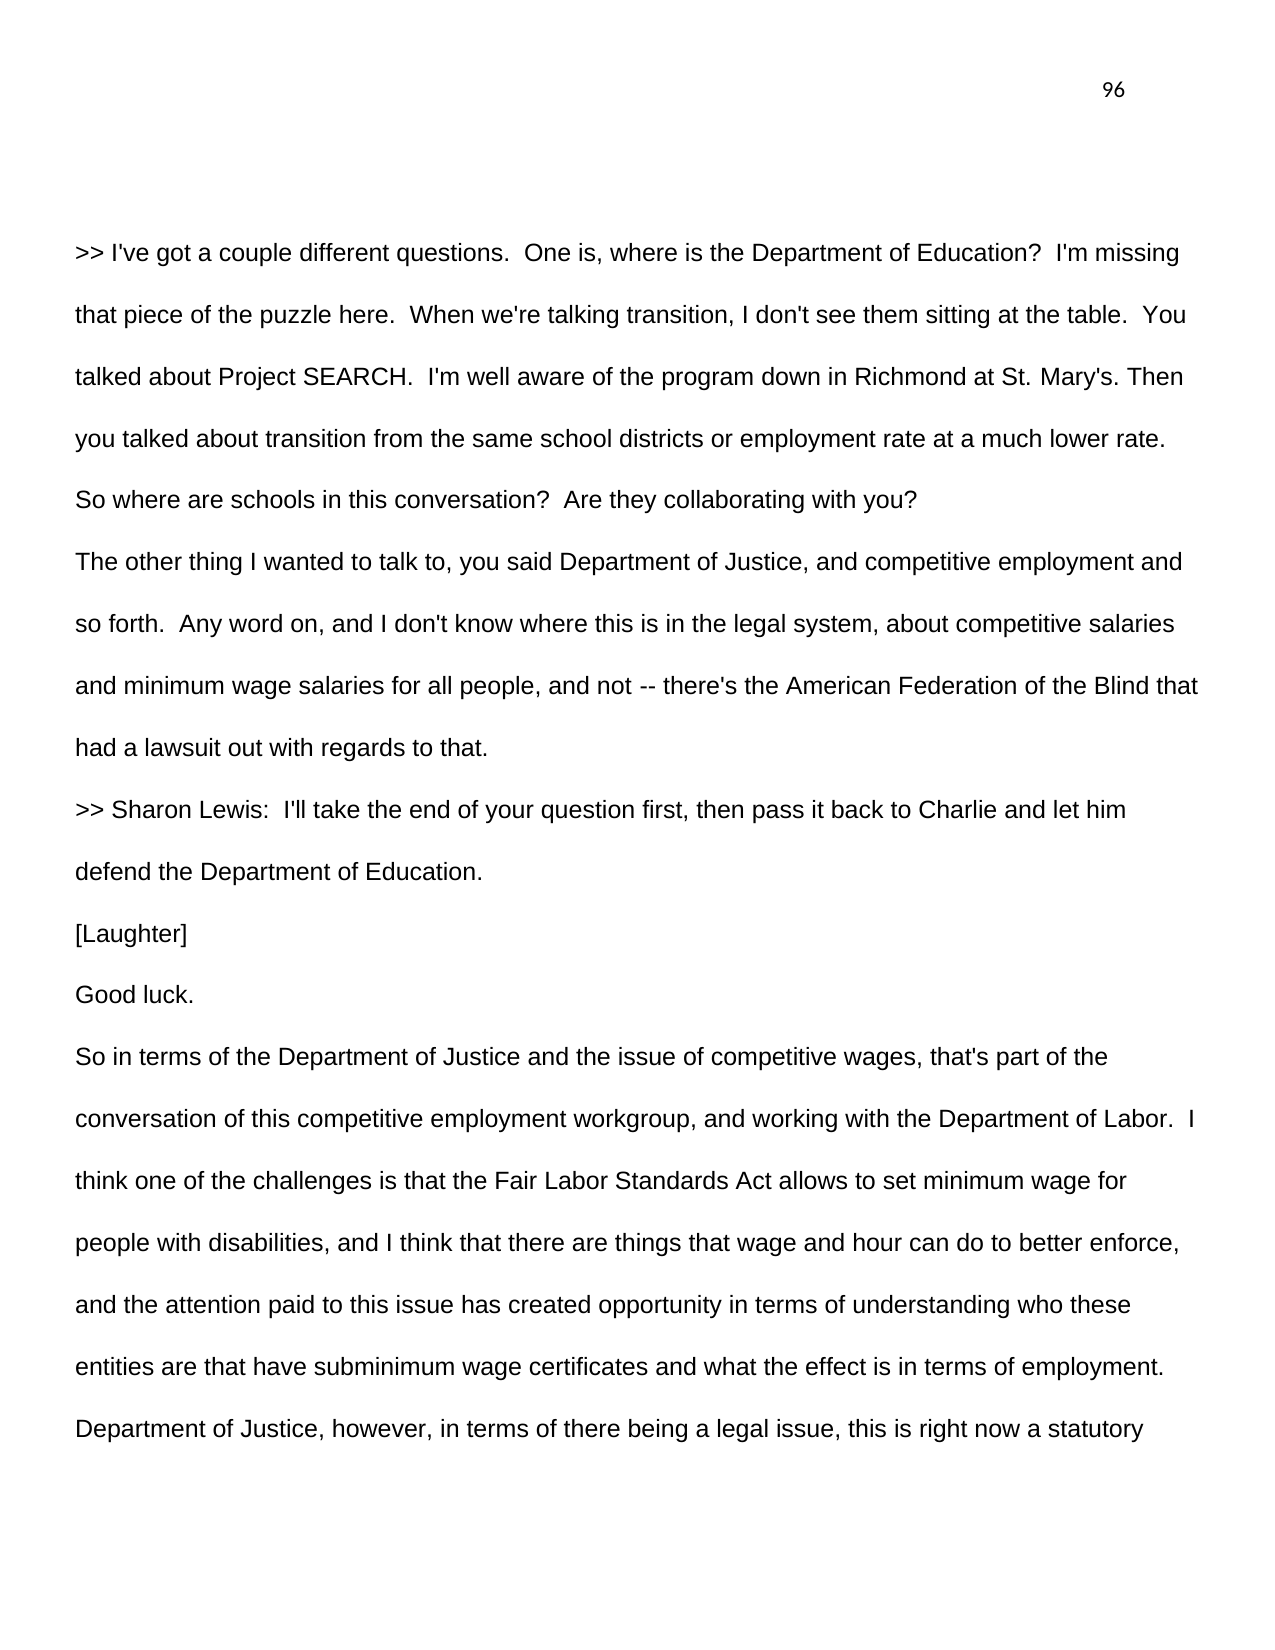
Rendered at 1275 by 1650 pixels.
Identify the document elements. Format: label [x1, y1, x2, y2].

text [75, 150, 1200, 769]
text [75, 769, 1200, 1449]
